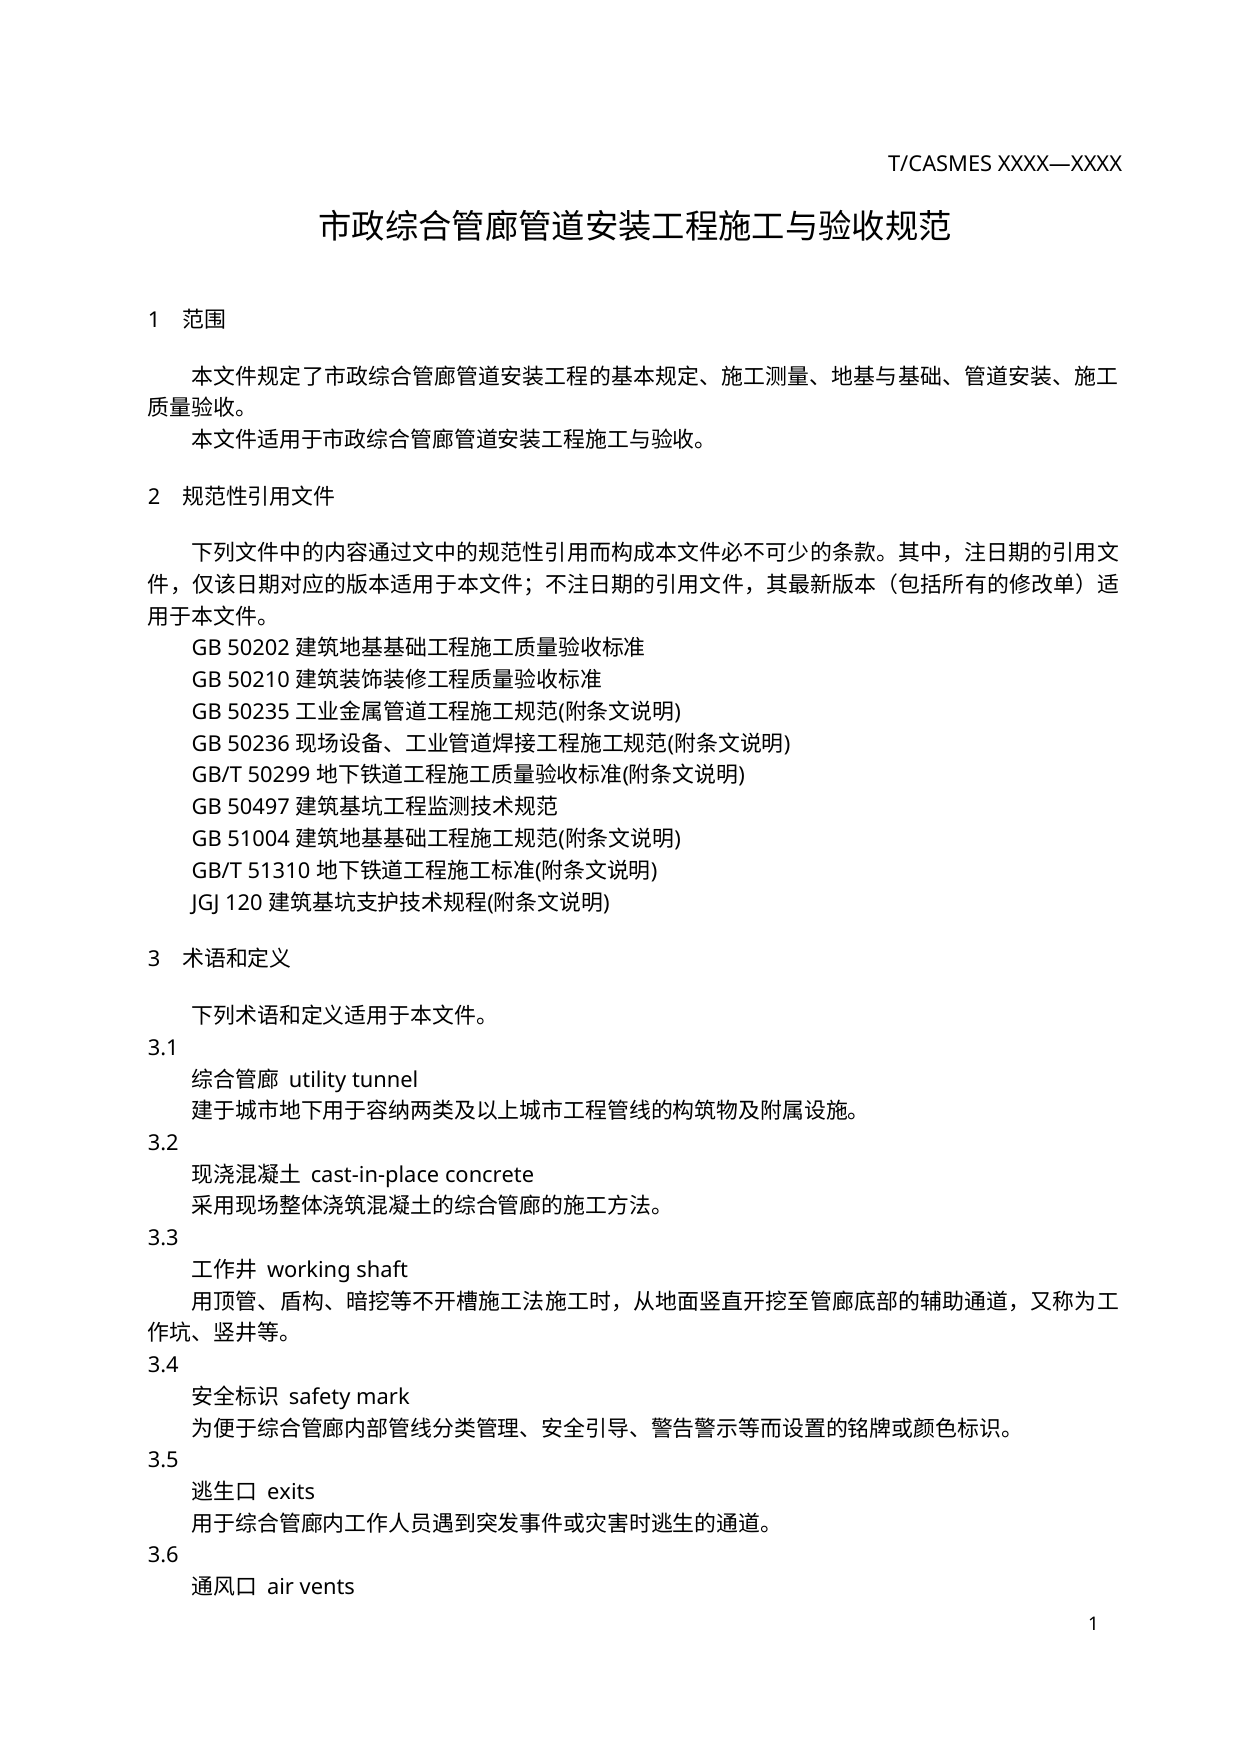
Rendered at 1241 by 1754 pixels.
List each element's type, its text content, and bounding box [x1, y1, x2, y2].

text 通风口 air vents [148, 1537, 1122, 1601]
text 现浇混凝土 cast-in-place concrete [148, 1125, 1122, 1188]
text 建于城市地下用于容纳两类及以上城市工程管线的构筑物及附属设施。 [148, 1093, 1122, 1125]
text GB 50235 工业金属管道工程施工规范(附条文说明) [148, 694, 1122, 726]
text 采用现场整体浇筑混凝土的综合管廊的施工方法。 [148, 1188, 1122, 1220]
text 本文件适用于市政综合管廊管道安装工程施工与验收。 [148, 422, 1122, 454]
text GB 50497 建筑基坑工程监测技术规范 [148, 789, 1122, 821]
text GB/T 51310 地下铁道工程施工标准(附条文说明) [148, 853, 1122, 884]
text GB 50210 建筑装饰装修工程质量验收标准 [148, 662, 1122, 694]
text 综合管廊 utility tunnel [148, 1030, 1122, 1093]
text 工作井 working shaft [148, 1220, 1122, 1284]
text 用于综合管廊内工作人员遇到突发事件或灾害时逃生的通道。 [148, 1506, 1122, 1537]
text 规范性引用文件 [148, 479, 1122, 510]
text 范围 [148, 302, 1122, 334]
text 安全标识 safety mark [148, 1347, 1122, 1411]
text JGJ 120 建筑基坑支护技术规程(附条文说明) [148, 884, 1122, 916]
text GB 51004 建筑地基基础工程施工规范(附条文说明) [148, 821, 1122, 853]
text GB/T 50299 地下铁道工程施工质量验收标准(附条文说明) [148, 757, 1122, 789]
text GB 50236 现场设备、工业管道焊接工程施工规范(附条文说明) [148, 726, 1122, 757]
text 术语和定义 [148, 941, 1122, 973]
text 逃生口 exits [148, 1442, 1122, 1506]
text 为便于综合管廊内部管线分类管理、安全引导、警告警示等而设置的铭牌或颜色标识。 [148, 1411, 1122, 1442]
text 用顶管、盾构、暗挖等不开槽施工法施工时，从地面竖直开挖至管廊底部的辅助通道，又称为工作坑、竖井等。 [148, 1284, 1122, 1347]
text 本文件规定了市政综合管廊管道安装工程的基本规定、施工测量、地基与基础、管道安装、施工质量验收。 [148, 359, 1122, 422]
text GB 50202 建筑地基基础工程施工质量验收标准 [148, 630, 1122, 662]
